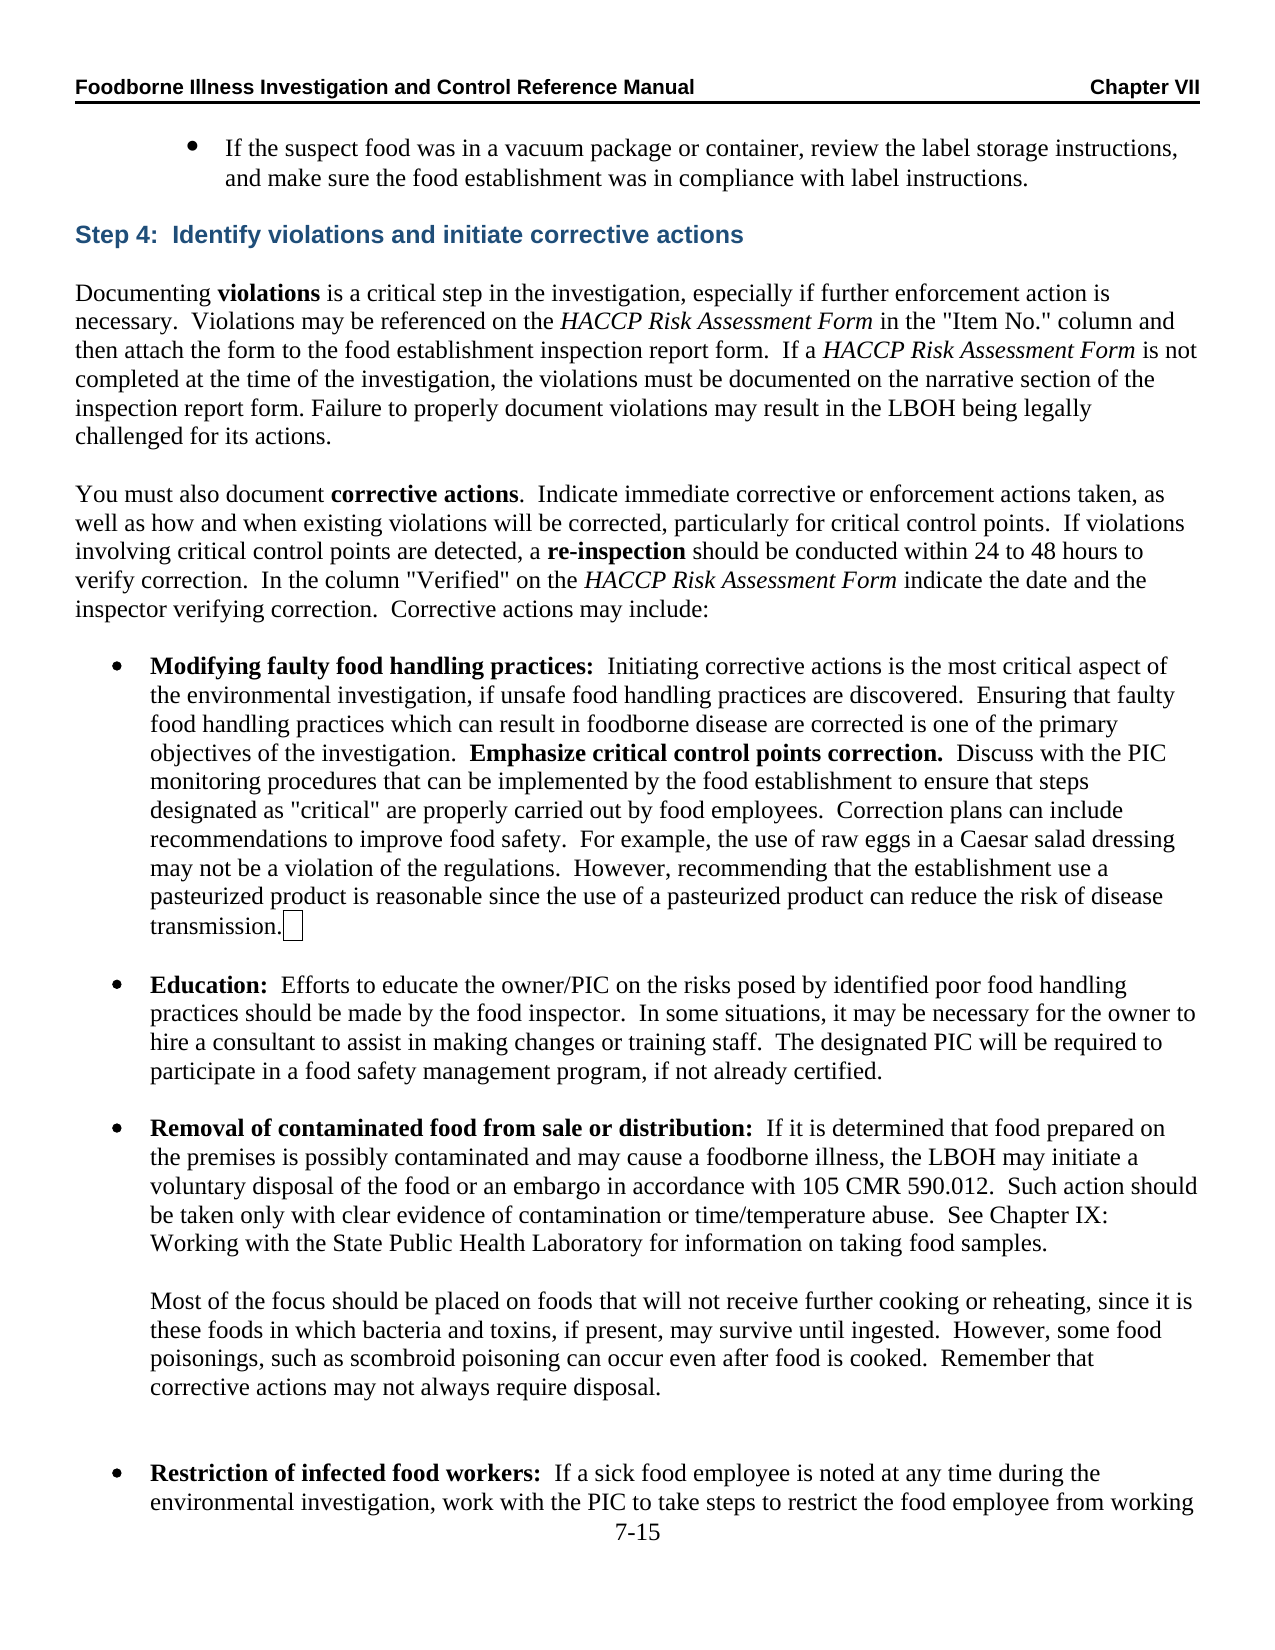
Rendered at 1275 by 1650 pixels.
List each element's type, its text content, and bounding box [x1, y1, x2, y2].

text Most of the focus should be placed on foods that will not receive further cooking or reheating, since it is these foods in which bacteria and toxins, if present, may survive until ingested. However, some food poisonings, such as scombroid poisoning can occur even after food is cooked. Remember that corrective actions may not always require disposal. [150, 1286, 1200, 1401]
list If the suspect food was in a vacuum package or container, review the label storage instructions, and make sure the food establishment was in compliance with label instructions. [187, 133, 1200, 191]
list Removal of contaminated food from sale or distribution: If it is determined that food prepared on the premises is possibly contaminated and may cause a foodborne illness, the LBOH may initiate a voluntary disposal of the food or an embargo in accordance with 105 CMR 590.012. Such action should be taken only with clear evidence of contamination or time/temperature abuse. See Chapter IX: Working with the State Public Health Laboratory for information on taking food samples. [112, 1113, 1200, 1257]
text You must also document corrective actions. Indicate immediate corrective or enforcement actions taken, as well as how and when existing violations will be corrected, particularly for critical control points. If violations involving critical control points are detected, a re-inspection should be conducted within 24 to 48 hours to verify correction. In the column "Verified" on the HACCP Risk Assessment Form indicate the date and the inspector verifying correction. Corrective actions may include: [75, 479, 1200, 623]
text Documenting violations is a critical step in the investigation, especially if further enforcement action is necessary. Violations may be referenced on the HACCP Risk Assessment Form in the "Item No." column and then attach the form to the food establishment inspection report form. If a HACCP Risk Assessment Form is not completed at the time of the investigation, the violations must be documented on the narrative section of the inspection report form. Failure to properly document violations may result in the LBOH being legally challenged for its actions. [75, 278, 1200, 450]
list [112, 1458, 1200, 1516]
list Modifying faulty food handling practices: Initiating corrective actions is the most critical aspect of the environmental investigation, if unsafe food handling practices are discovered. Ensuring that faulty food handling practices which can result in foodborne disease are corrected is one of the primary objectives of the investigation. Emphasize critical control points correction. Discuss with the PIC monitoring procedures that can be implemented by the food establishment to ensure that steps designated as "critical" are properly carried out by food employees. Correction plans can include recommendations to improve food safety. For example, the use of raw eggs in a Caesar salad dressing may not be a violation of the regulations. However, recommending that the establishment use a pasteurized product is reasonable since the use of a pasteurized product can reduce the risk of disease transmission. [112, 651, 1200, 941]
subtitle Step 4: Identify violations and initiate corrective actions [75, 220, 1200, 249]
list Education: Efforts to educate the owner/PIC on the risks posed by identified poor food handling practices should be made by the food inspector. In some situations, it may be necessary for the owner to hire a consultant to assist in making changes or training staff. The designated PIC will be required to participate in a food safety management program, if not already certified. [112, 970, 1200, 1085]
